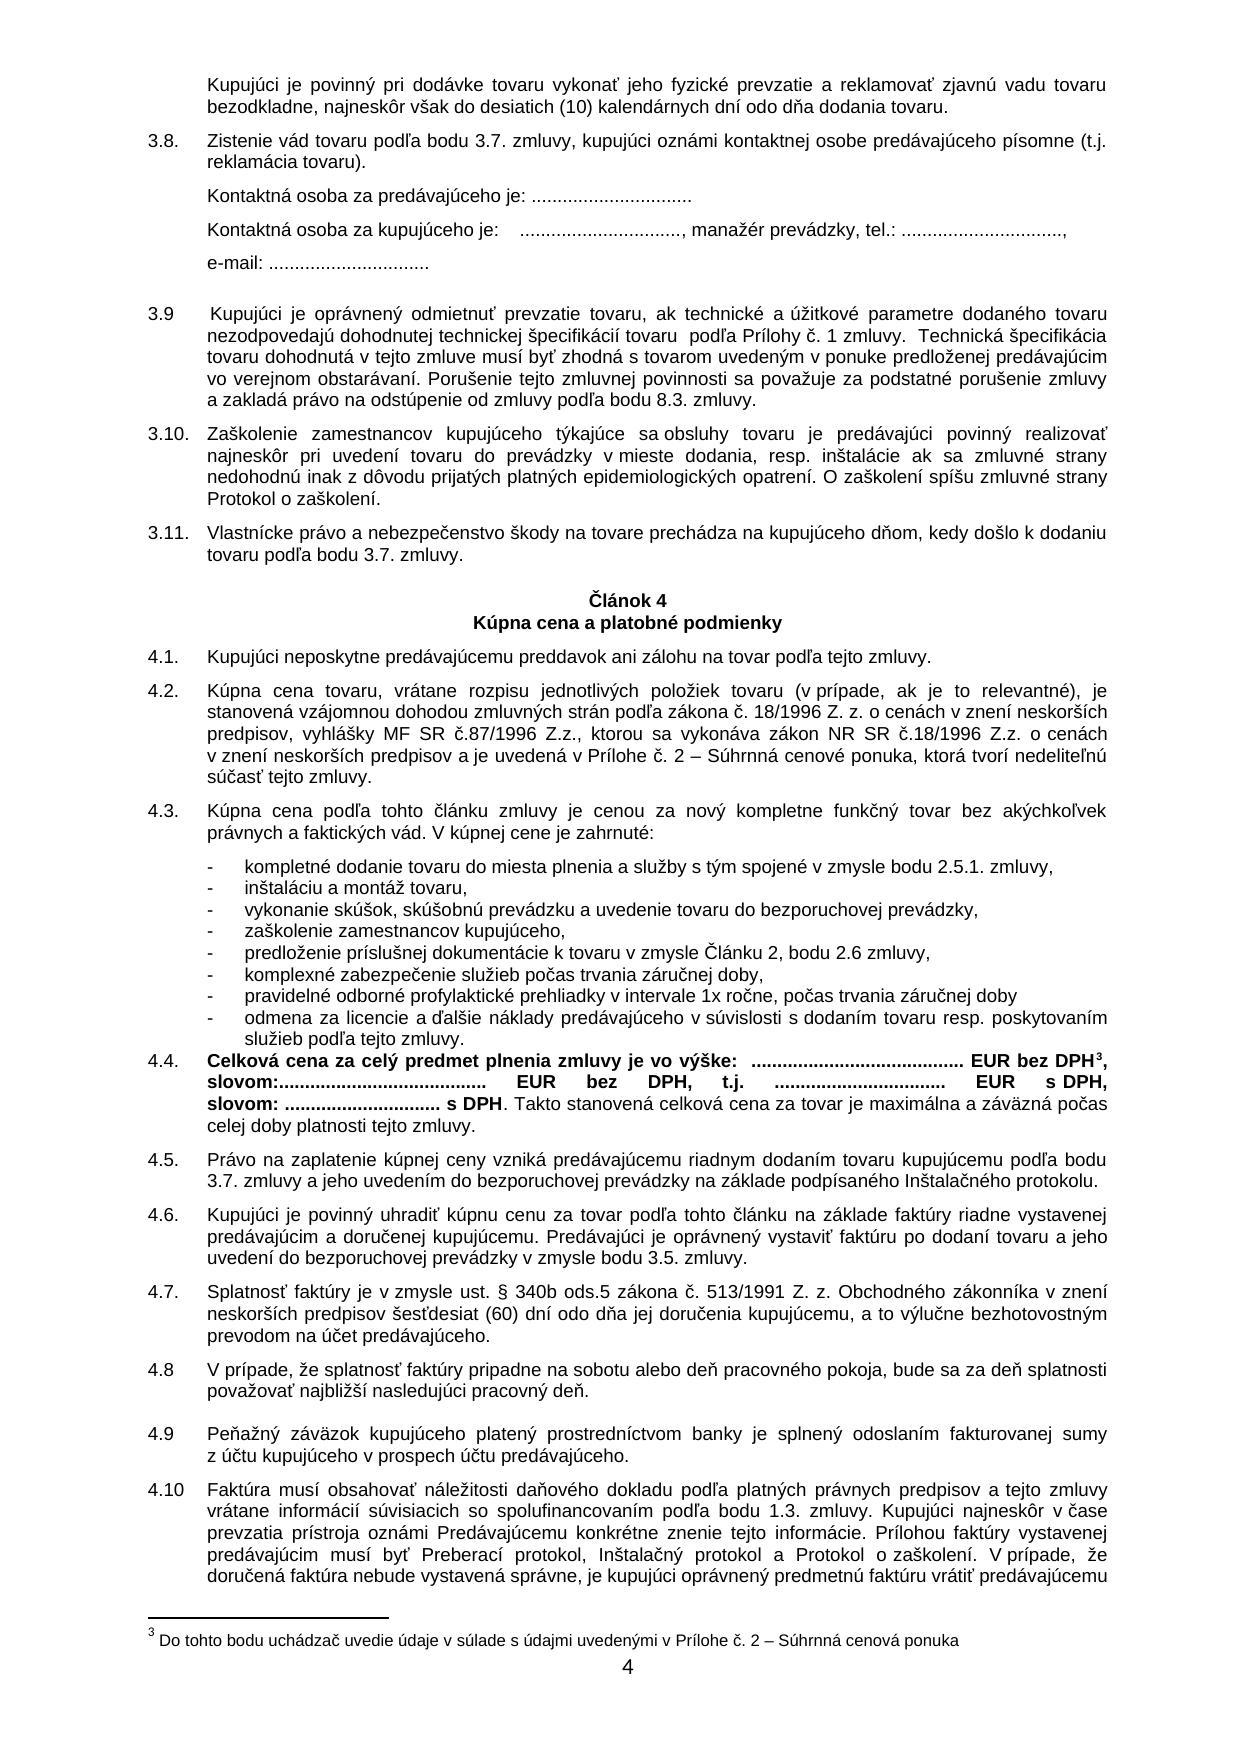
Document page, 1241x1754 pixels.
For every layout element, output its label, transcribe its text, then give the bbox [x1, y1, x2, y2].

list zaškolenie zamestnancov kupujúceho, [207, 920, 1107, 942]
list Splatnosť faktúry je v zmysle ust. § 340b ods.5 zákona č. 513/1991 Z. z. Obchodného zákonníka v znení neskorších predpisov šesťdesiat (60) dní odo dňa jej doručenia kupujúcemu, a to výlučne bezhotovostným prevodom na účet predávajúceho. [148, 1281, 1107, 1346]
text Kúpna cena a platobné podmienky [148, 612, 1107, 633]
text Kontaktná osoba za kupujúceho je: ..............................., manažér prevádzky, tel.: ..............................., [207, 219, 1107, 241]
text 3.9 Kupujúci je oprávnený odmietnuť prevzatie tovaru, ak technické a úžitkové parametre dodaného tovaru nezodpovedajú dohodnutej technickej špecifikácií tovaru podľa Prílohy č. 1 zmluvy. Technická špecifikácia tovaru dohodnutá v tejto zmluve musí byť zhodná s tovarom uvedeným v ponuke predloženej predávajúcim vo verejnom obstarávaní. Porušenie tejto zmluvnej povinnosti sa považuje za podstatné porušenie zmluvy a zakladá právo na odstúpenie od zmluvy podľa bodu 8.3. zmluvy. [148, 303, 1107, 411]
list Peňažný záväzok kupujúceho platený prostredníctvom banky je splnený odoslaním fakturovanej sumy z účtu kupujúceho v prospech účtu predávajúceho. [148, 1423, 1107, 1466]
list Kupujúci je povinný uhradiť kúpnu cenu za tovar podľa tohto článku na základe faktúry riadne vystavenej predávajúcim a doručenej kupujúcemu. Predávajúci je oprávnený vystaviť faktúru po dodaní tovaru a jeho uvedení do bezporuchovej prevádzky v zmysle bodu 3.5. zmluvy. [148, 1204, 1107, 1269]
text Kontaktná osoba za predávajúceho je: ............................... [207, 185, 1107, 207]
list predloženie príslušnej dokumentácie k tovaru v zmysle Článku 2, bodu 2.6 zmluvy, [207, 942, 1107, 963]
list inštaláciu a montáž tovaru, [207, 877, 1107, 899]
list Právo na zaplatenie kúpnej ceny vzniká predávajúcemu riadnym dodaním tovaru kupujúcemu podľa bodu 3.7. zmluvy a jeho uvedením do bezporuchovej prevádzky na základe podpísaného Inštalačného protokolu. [148, 1148, 1107, 1192]
list Zaškolenie zamestnancov kupujúceho týkajúce sa obsluhy tovaru je predávajúci povinný realizovať najneskôr pri uvedení tovaru do prevádzky v mieste dodania, resp. inštalácie ak sa zmluvné strany nedohodnú inak z dôvodu prijatých platných epidemiologických opatrení. O zaškolení spíšu zmluvné strany Protokol o zaškolení. [148, 423, 1107, 509]
list Kúpna cena tovaru, vrátane rozpisu jednotlivých položiek tovaru (v prípade, ak je to relevantné), je stanovená vzájomnou dohodou zmluvných strán podľa zákona č. 18/1996 Z. z. o cenách v znení neskorších predpisov, vyhlášky MF SR č.87/1996 Z.z., ktorou sa vykonáva zákon NR SR č.18/1996 Z.z. o cenách v znení neskorších predpisov a je uvedená v Prílohe č. 2 – Súhrnná cenové ponuka, ktorá tvorí nedeliteľnú súčasť tejto zmluvy. [148, 680, 1107, 787]
list Kúpna cena podľa tohto článku zmluvy je cenou za nový kompletne funkčný tovar bez akýchkoľvek právnych a faktických vád. V kúpnej cene je zahrnuté: [148, 800, 1107, 843]
text Článok 4 [148, 590, 1107, 612]
list V prípade, že splatnosť faktúry pripadne na sobotu alebo deň pracovného pokoja, bude sa za deň splatnosti považovať najbližší nasledujúci pracovný deň. [148, 1358, 1107, 1402]
text ............................... [207, 247, 1107, 275]
list Vlastnícke právo a nebezpečenstvo škody na tovare prechádza na kupujúceho dňom, kedy došlo k dodaniu tovaru podľa bodu 3.7. zmluvy. [148, 522, 1107, 565]
list kompletné dodanie tovaru do miesta plnenia a služby s tým spojené v zmysle bodu 2.5.1. zmluvy, [207, 856, 1107, 877]
list Kupujúci neposkytne predávajúcemu preddavok ani zálohu na tovar podľa tejto zmluvy. [148, 646, 1107, 667]
text Kupujúci je povinný pri dodávke tovaru vykonať jeho fyzické prevzatie a reklamovať zjavnú vadu tovaru bezodkladne, najneskôr však do desiatich (10) kalendárnych dní odo dňa dodania tovaru. [207, 74, 1107, 117]
list odmena za licencie a ďalšie náklady predávajúceho v súvislosti s dodaním tovaru resp. poskytovaním služieb podľa tejto zmluvy. [207, 1007, 1107, 1050]
list Zistenie vád tovaru podľa bodu 3.7. zmluvy, kupujúci oznámi kontaktnej osobe predávajúceho písomne (t.j. reklamácia tovaru). [148, 129, 1107, 173]
list Celková cena za celý predmet plnenia zmluvy je vo výške: ......................................... EUR bez DPH, slovom:........................................ EUR bez DPH, t.j. ................................. EUR s DPH, slovom: .............................. s DPH. Takto stanovená celková cena za tovar je maximálna a záväzná počas celej doby platnosti tejto zmluvy. [148, 1050, 1107, 1136]
list komplexné zabezpečenie služieb počas trvania záručnej doby, [207, 963, 1107, 985]
list pravidelné odborné profylaktické prehliadky v intervale 1x ročne, počas trvania záručnej doby [207, 985, 1107, 1007]
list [148, 1479, 1107, 1587]
list vykonanie skúšok, skúšobnú prevádzku a uvedenie tovaru do bezporuchovej prevádzky, [207, 899, 1107, 920]
